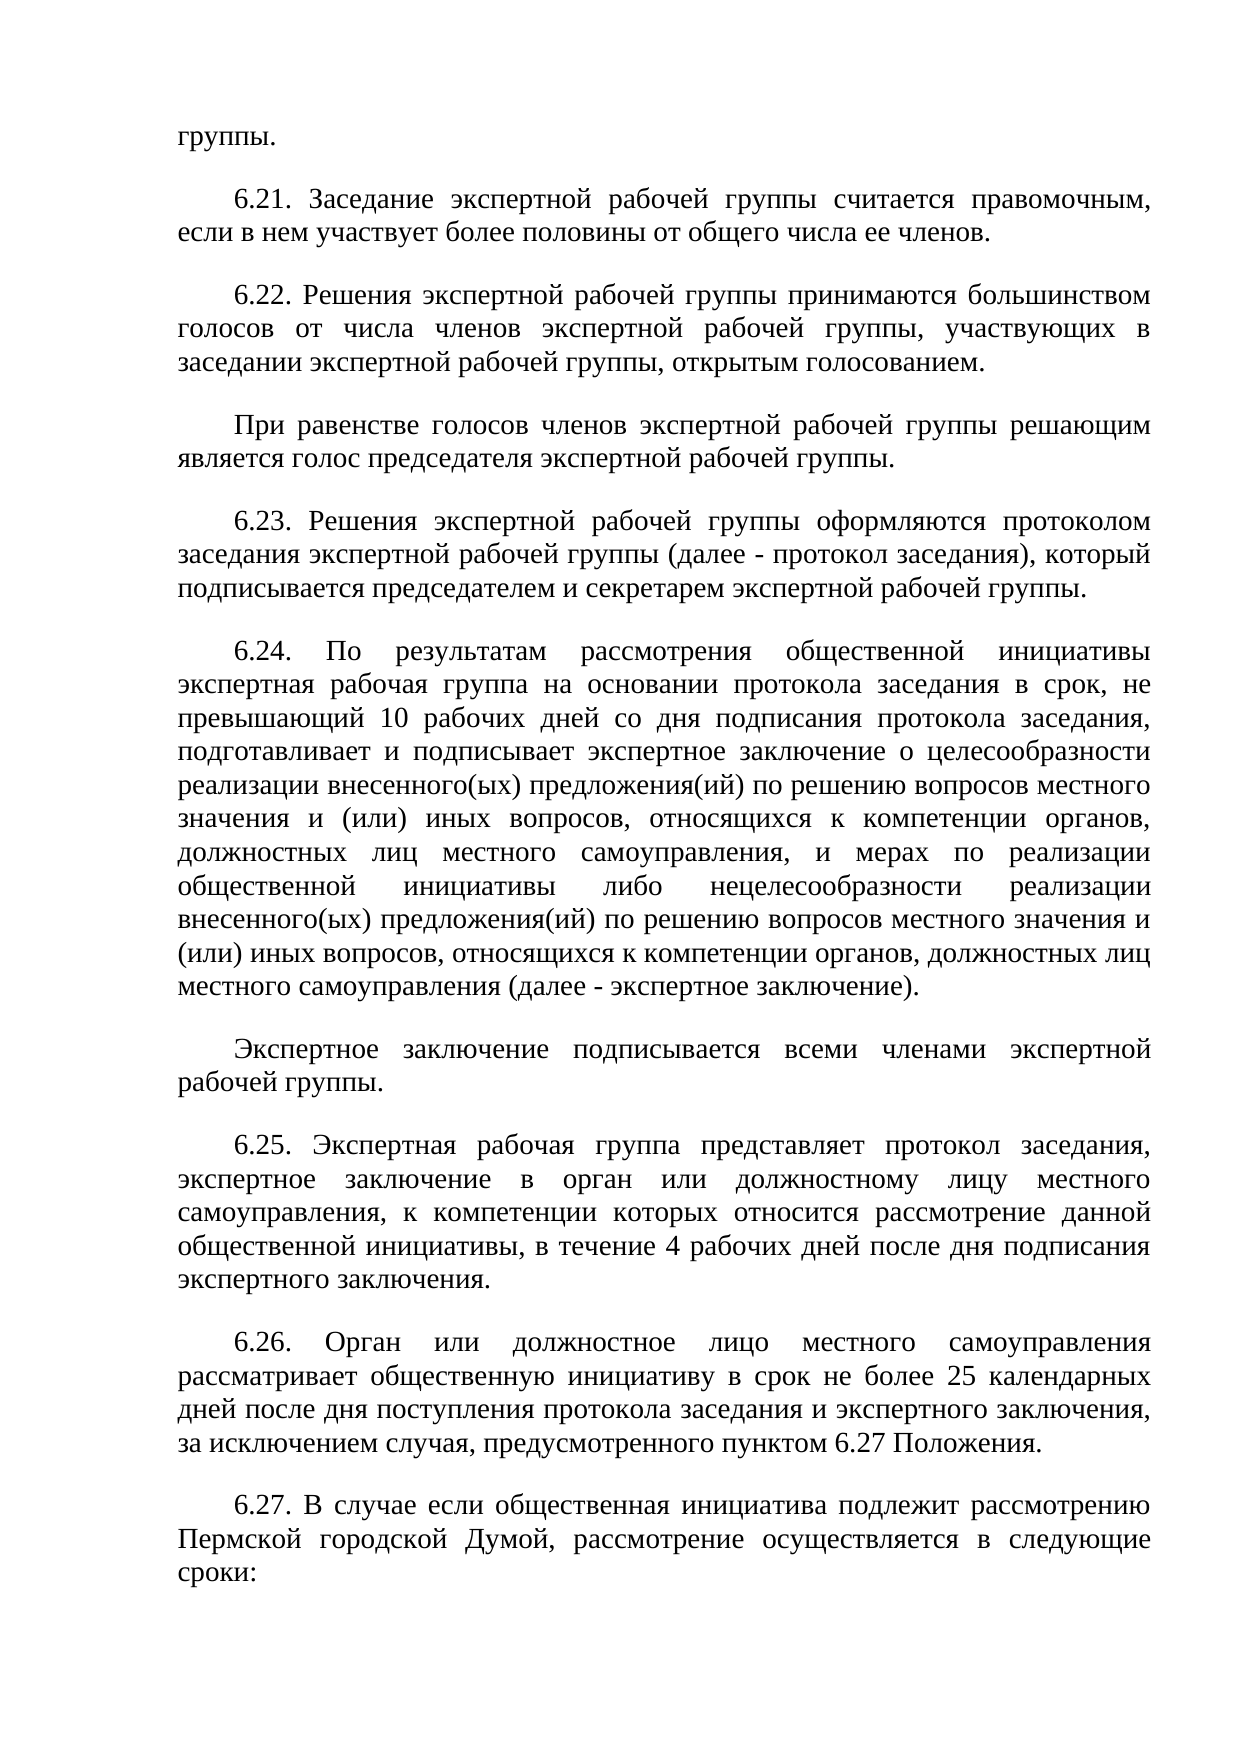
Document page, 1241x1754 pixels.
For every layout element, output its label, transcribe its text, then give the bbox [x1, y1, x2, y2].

text 6.27. В случае если общественная инициатива подлежит рассмотрению Пермской городской Думой, рассмотрение осуществляется в следующие сроки: [177, 1487, 1152, 1588]
text 6.25. Экспертная рабочая группа представляет протокол заседания, экспертное заключение в орган или должностному лицу местного самоуправления, к компетенции которых относится рассмотрение данной общественной инициативы, в течение 4 рабочих дней после дня подписания экспертного заключения. [177, 1127, 1152, 1295]
text При равенстве голосов членов экспертной рабочей группы решающим является голос председателя экспертной рабочей группы. [177, 407, 1152, 474]
text 6.26. Орган или должностное лицо местного самоуправления рассматривает общественную инициативу в срок не более 25 календарных дней после дня поступления протокола заседания и экспертного заключения, за исключением случая, предусмотренного пунктом 6.27 Положения. [177, 1324, 1152, 1458]
text Экспертное заключение подписывается всеми членами экспертной рабочей группы. [177, 1031, 1152, 1098]
text 6.21. Заседание экспертной рабочей группы считается правомочным, если в нем участвует более половины от общего числа ее членов. [177, 181, 1152, 248]
text 6.24. По результатам рассмотрения общественной инициативы экспертная рабочая группа на основании протокола заседания в срок, не превышающий 10 рабочих дней со дня подписания протокола заседания, подготавливает и подписывает экспертное заключение о целесообразности реализации внесенного(ых) предложения(ий) по решению вопросов местного значения и (или) иных вопросов, относящихся к компетенции органов, должностных лиц местного самоуправления, и мерах по реализации общественной инициативы либо нецелесообразности реализации внесенного(ых) предложения(ий) по решению вопросов местного значения и (или) иных вопросов, относящихся к компетенции органов, должностных лиц местного самоуправления (далее - экспертное заключение). [177, 633, 1152, 1002]
text 6.22. Решения экспертной рабочей группы принимаются большинством голосов от числа членов экспертной рабочей группы, участвующих в заседании экспертной рабочей группы, открытым голосованием. [177, 277, 1152, 378]
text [177, 118, 1152, 152]
text 6.23. Решения экспертной рабочей группы оформляются протоколом заседания экспертной рабочей группы (далее - протокол заседания), который подписывается председателем и секретарем экспертной рабочей группы. [177, 503, 1152, 604]
